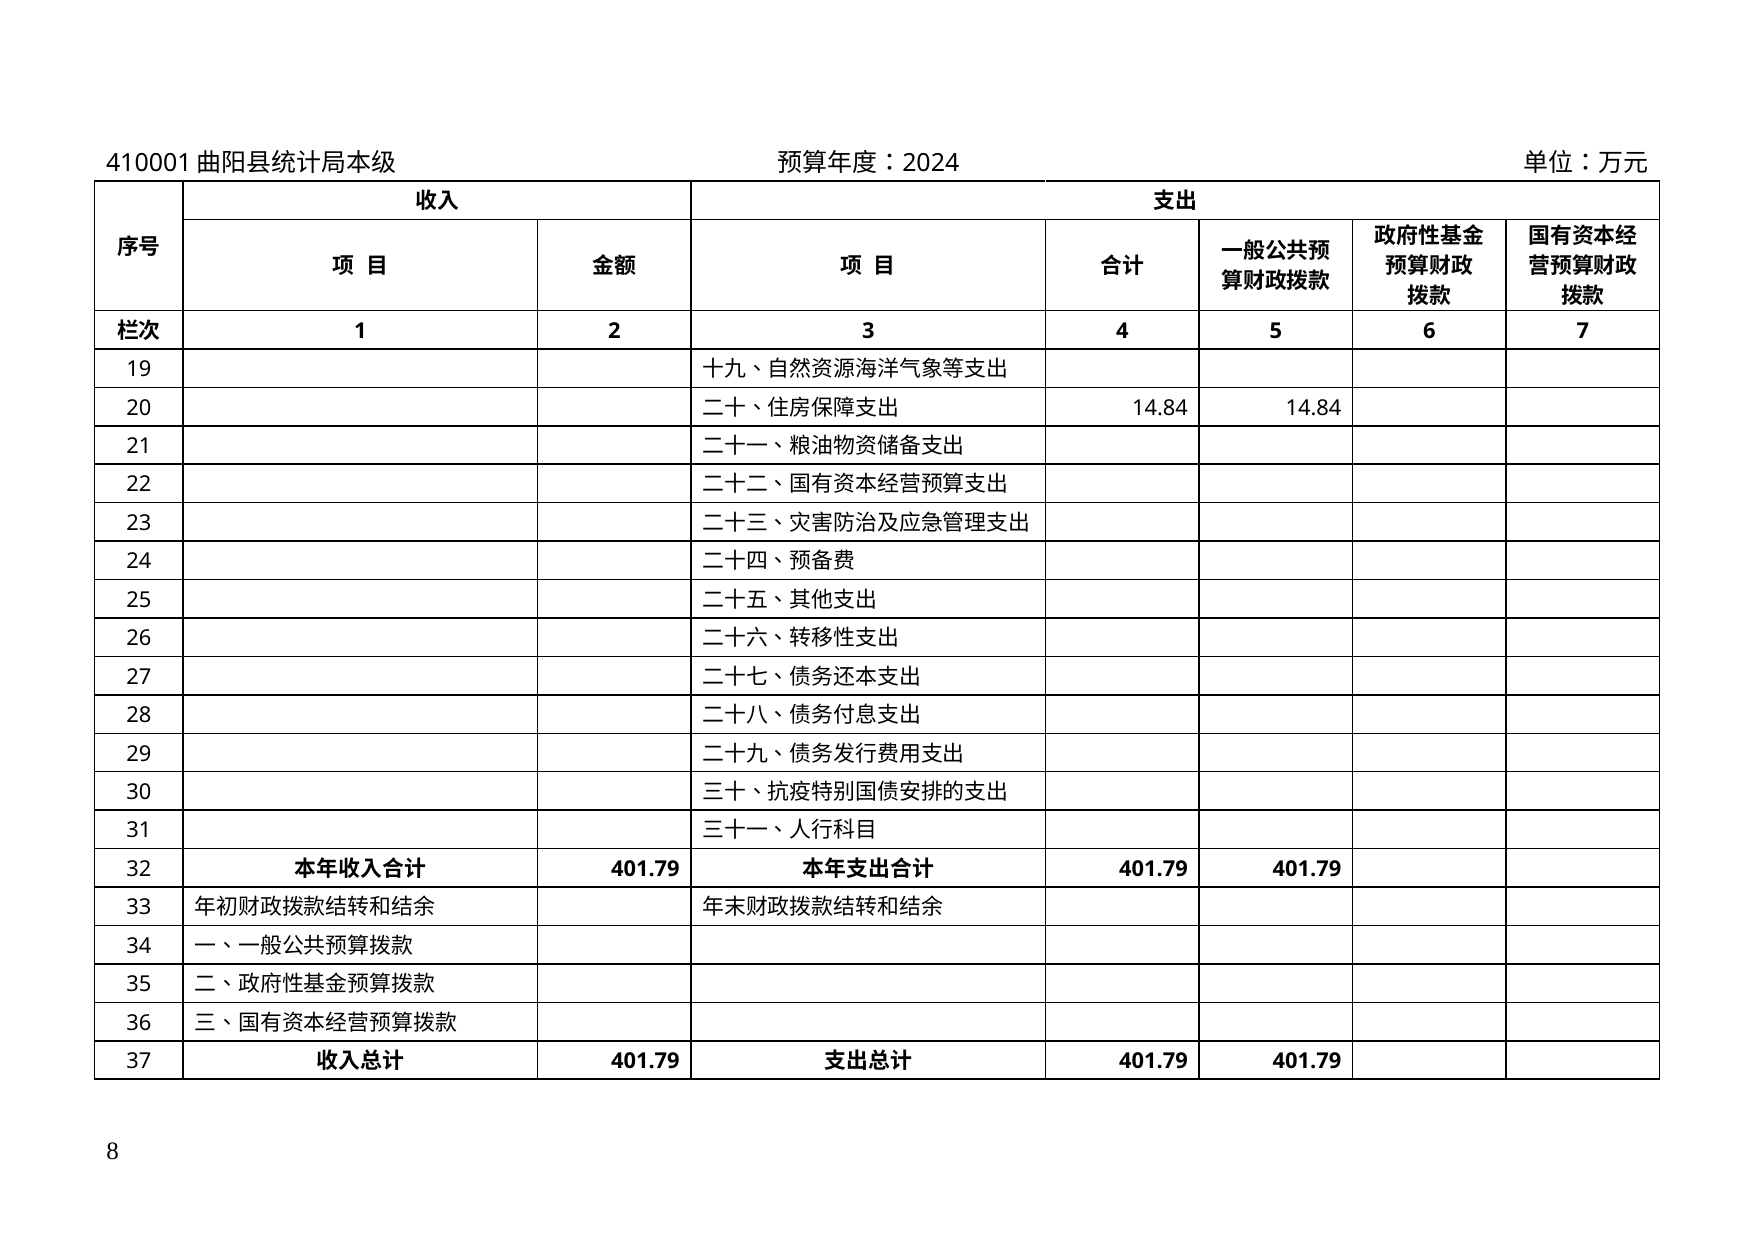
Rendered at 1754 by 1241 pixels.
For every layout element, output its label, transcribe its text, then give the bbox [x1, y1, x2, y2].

table_cell [692, 1003, 1045, 1040]
table_cell [184, 734, 537, 771]
table_cell 401.79 [1046, 849, 1198, 886]
table_cell 栏次 [95, 311, 182, 348]
table_cell 29 [95, 734, 182, 771]
table_cell [1507, 503, 1659, 540]
table_cell 34 [95, 926, 182, 963]
table_cell [1353, 465, 1505, 502]
table_cell 二十五、其他支出 [692, 580, 1045, 617]
table_cell [1507, 1003, 1659, 1040]
table_cell [1046, 772, 1198, 809]
table_cell 1 [184, 311, 537, 348]
table_cell [1353, 1003, 1505, 1040]
table_cell [1200, 1003, 1352, 1040]
table_cell 二、政府性基金预算拨款 [184, 965, 537, 1001]
table_cell 401.79 [538, 1042, 690, 1078]
table_cell [184, 580, 537, 617]
table_cell [538, 965, 690, 1001]
table_cell 二十八、债务付息支出 [692, 696, 1045, 732]
table_cell 19 [95, 350, 182, 386]
table_cell [1200, 619, 1352, 656]
table_cell 26 [95, 619, 182, 656]
table_cell 二十九、债务发行费用支出 [692, 734, 1045, 771]
table_cell [1200, 811, 1352, 848]
table_cell [1507, 926, 1659, 963]
table_cell 6 [1353, 311, 1505, 348]
table_cell [1046, 580, 1198, 617]
table_cell 7 [1507, 311, 1659, 348]
table_cell 一般公共预算财政拨款 [1200, 220, 1352, 309]
table_header 单位：万元 [1046, 143, 1659, 180]
table_cell [1353, 350, 1505, 386]
table_cell [184, 350, 537, 386]
table_cell [1353, 657, 1505, 694]
table_cell 401.79 [1200, 1042, 1352, 1078]
table_cell [1353, 619, 1505, 656]
table_cell 3 [692, 311, 1045, 348]
table_cell [1200, 427, 1352, 463]
table_cell [538, 580, 690, 617]
table_cell [184, 772, 537, 809]
table_cell [1046, 811, 1198, 848]
table_cell [1200, 350, 1352, 386]
table_cell 33 [95, 888, 182, 924]
table_cell [1353, 734, 1505, 771]
table_cell 项 目 [692, 220, 1045, 309]
table_cell 年初财政拨款结转和结余 [184, 888, 537, 924]
table_cell 十九、自然资源海洋气象等支出 [692, 350, 1045, 386]
table_cell [1507, 427, 1659, 463]
table_cell [1200, 580, 1352, 617]
table_cell 14.84 [1046, 388, 1198, 425]
table_cell 二十四、预备费 [692, 542, 1045, 579]
table_cell [1507, 734, 1659, 771]
table_cell 2 [538, 311, 690, 348]
table_cell [184, 811, 537, 848]
table_cell [1046, 350, 1198, 386]
table_cell [538, 772, 690, 809]
table_cell 35 [95, 965, 182, 1001]
table_cell [538, 542, 690, 579]
table_cell [1046, 465, 1198, 502]
table_cell [1507, 388, 1659, 425]
table_cell 国有资本经营预算财政拨款 [1507, 220, 1659, 309]
table_cell [184, 427, 537, 463]
table_cell [1507, 542, 1659, 579]
table_cell [1353, 388, 1505, 425]
table_cell 项 目 [184, 220, 537, 309]
table_cell 401.79 [1046, 1042, 1198, 1078]
table_cell 二十一、粮油物资储备支出 [692, 427, 1045, 463]
table_cell [1046, 1003, 1198, 1040]
table_cell 23 [95, 503, 182, 540]
table_cell 收入总计 [184, 1042, 537, 1078]
table_cell [184, 657, 537, 694]
table_cell [538, 503, 690, 540]
table_cell [538, 388, 690, 425]
table_cell [1046, 542, 1198, 579]
table_cell 31 [95, 811, 182, 848]
table_header 预算年度：2024 [692, 143, 1045, 180]
table_cell [1353, 427, 1505, 463]
table_cell [1046, 965, 1198, 1001]
table_cell [184, 503, 537, 540]
table_cell [1353, 503, 1505, 540]
table_cell 本年支出合计 [692, 849, 1045, 886]
table_cell 401.79 [1200, 849, 1352, 886]
table_cell [184, 696, 537, 732]
table_cell 三十、抗疫特别国债安排的支出 [692, 772, 1045, 809]
table_cell 序号 [95, 182, 182, 309]
table_cell 27 [95, 657, 182, 694]
table_cell 22 [95, 465, 182, 502]
table_cell 本年收入合计 [184, 849, 537, 886]
table_cell [1200, 465, 1352, 502]
table_cell 5 [1200, 311, 1352, 348]
table_cell 36 [95, 1003, 182, 1040]
table_cell 14.84 [1200, 388, 1352, 425]
table_cell 20 [95, 388, 182, 425]
table_cell [1046, 696, 1198, 732]
table_cell [1353, 580, 1505, 617]
table_cell [1507, 811, 1659, 848]
table_cell 合计 [1046, 220, 1198, 309]
table_cell [1200, 696, 1352, 732]
table_cell [1507, 888, 1659, 924]
table_cell 28 [95, 696, 182, 732]
table_cell [1046, 503, 1198, 540]
table_cell [1507, 465, 1659, 502]
table_cell 30 [95, 772, 182, 809]
table_cell 二十二、国有资本经营预算支出 [692, 465, 1045, 502]
table_cell 32 [95, 849, 182, 886]
table_cell 年末财政拨款结转和结余 [692, 888, 1045, 924]
table_cell [538, 888, 690, 924]
table_cell [538, 350, 690, 386]
table_cell [1353, 888, 1505, 924]
table_cell [1200, 888, 1352, 924]
table_cell [1507, 619, 1659, 656]
table_cell 4 [1046, 311, 1198, 348]
table_cell 金额 [538, 220, 690, 309]
table_cell [538, 427, 690, 463]
table_cell [1200, 926, 1352, 963]
table_cell 三十一、人行科目 [692, 811, 1045, 848]
table_cell [1507, 350, 1659, 386]
table_cell 25 [95, 580, 182, 617]
table_cell [538, 811, 690, 848]
table_cell [1200, 772, 1352, 809]
table_cell [1507, 772, 1659, 809]
table_cell 401.79 [538, 849, 690, 886]
table_cell [1200, 503, 1352, 540]
table_cell [1353, 772, 1505, 809]
table_cell [1046, 427, 1198, 463]
table_cell [692, 965, 1045, 1001]
table_cell [1353, 965, 1505, 1001]
table_cell [538, 465, 690, 502]
table_cell [1353, 1042, 1505, 1078]
table_cell 一、一般公共预算拨款 [184, 926, 537, 963]
table_cell [1046, 926, 1198, 963]
table_cell 二十六、转移性支出 [692, 619, 1045, 656]
table_cell [538, 696, 690, 732]
table_cell 支出 [692, 182, 1659, 219]
table_cell [1353, 849, 1505, 886]
table_cell [1200, 657, 1352, 694]
table_cell 24 [95, 542, 182, 579]
table_cell 二十三、灾害防治及应急管理支出 [692, 503, 1045, 540]
table_cell [1353, 811, 1505, 848]
table_cell 21 [95, 427, 182, 463]
table_cell [538, 1003, 690, 1040]
table_cell [1507, 965, 1659, 1001]
table_cell [538, 619, 690, 656]
table_cell [1046, 734, 1198, 771]
table_cell 收入 [184, 182, 690, 219]
table_cell [692, 926, 1045, 963]
table_cell 政府性基金预算财政 拨款 [1353, 220, 1505, 309]
table_cell [1507, 1042, 1659, 1078]
table_cell 三、国有资本经营预算拨款 [184, 1003, 537, 1040]
table_cell 37 [95, 1042, 182, 1078]
table_cell 二十七、债务还本支出 [692, 657, 1045, 694]
table_cell [538, 926, 690, 963]
table_cell [1046, 619, 1198, 656]
table_cell [1507, 657, 1659, 694]
table_cell [184, 619, 537, 656]
table_cell [1046, 888, 1198, 924]
table_cell [1353, 926, 1505, 963]
table_cell [184, 465, 537, 502]
table_cell 二十、住房保障支出 [692, 388, 1045, 425]
table_cell [184, 542, 537, 579]
table_cell [1507, 696, 1659, 732]
table_cell [184, 388, 537, 425]
table_cell [1507, 580, 1659, 617]
table_cell [1046, 657, 1198, 694]
table_cell [1353, 696, 1505, 732]
table_cell [1507, 849, 1659, 886]
table_cell [538, 734, 690, 771]
table_cell [538, 657, 690, 694]
table_cell 支出总计 [692, 1042, 1045, 1078]
table_cell [1353, 542, 1505, 579]
table_header 410001曲阳县统计局本级 [95, 143, 690, 180]
table_cell [1200, 965, 1352, 1001]
table_cell [1200, 542, 1352, 579]
table_cell [1200, 734, 1352, 771]
